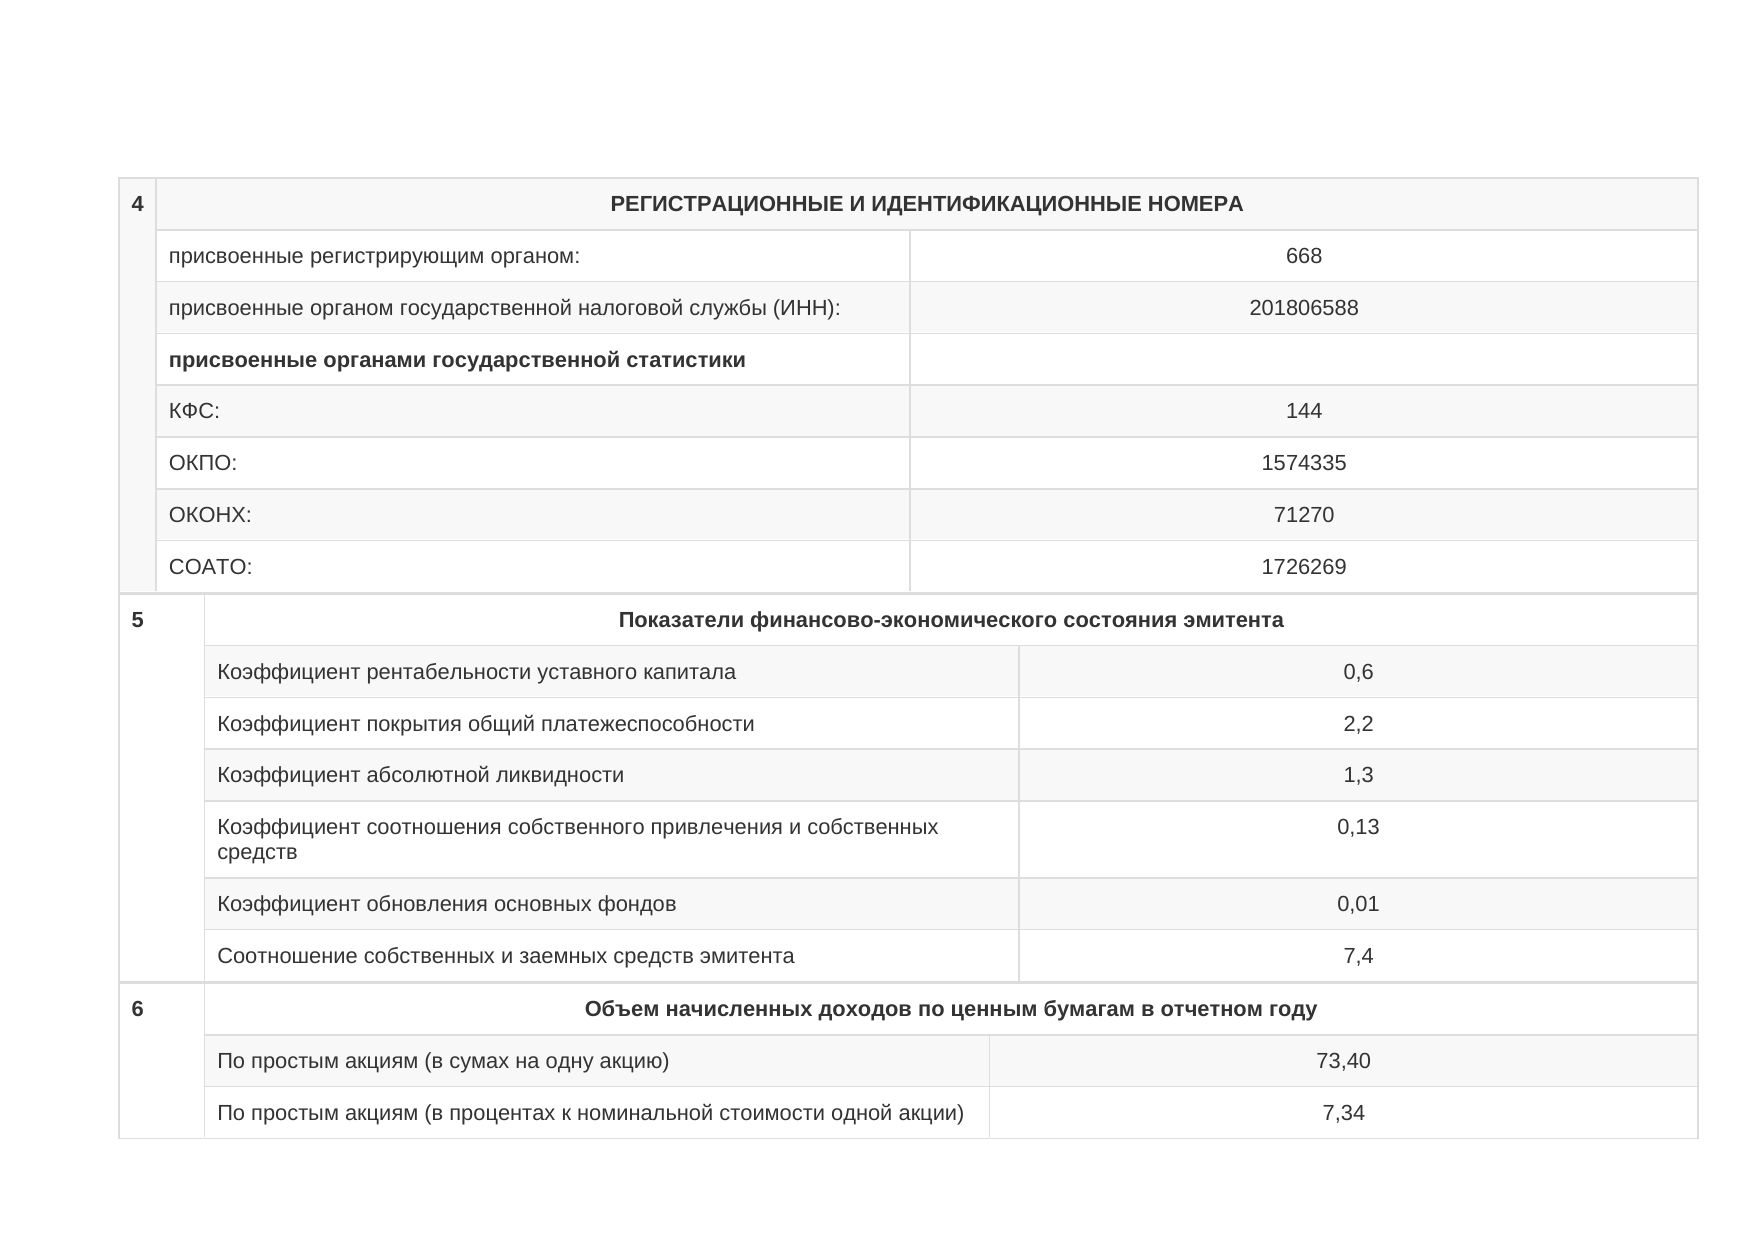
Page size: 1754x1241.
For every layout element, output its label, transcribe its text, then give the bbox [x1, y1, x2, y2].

table_cell 668 [911, 231, 1697, 281]
table_cell 1726269 [911, 541, 1697, 591]
table_cell ОКОНХ: [157, 490, 909, 539]
table_cell 201806588 [911, 282, 1697, 332]
table_header Объем начисленных доходов по ценным бумагам в отчетном году [205, 984, 1697, 1034]
table_cell Коэффициент покрытия общий платежеспособности [205, 698, 1018, 748]
table_cell 0,6 [1020, 646, 1697, 696]
table_cell По простым акциям (в процентах к номинальной стоимости одной акции) [205, 1087, 989, 1137]
table_cell 4 [120, 179, 155, 591]
table_cell [911, 334, 1697, 384]
table_cell Коэффициент обновления основных фондов [205, 879, 1018, 929]
table_cell Коэффициент абсолютной ликвидности [205, 750, 1018, 800]
table_cell Коэффициент рентабельности уставного капитала [205, 646, 1018, 696]
table_cell ОКПО: [157, 438, 909, 488]
table_cell присвоенные органами государственной статистики [157, 334, 909, 384]
table_header Показатели финансово-экономического состояния эмитента [205, 595, 1697, 645]
table_header 5 [120, 595, 204, 981]
table_cell 1,3 [1020, 750, 1697, 800]
table_cell 144 [911, 386, 1697, 436]
table_cell 0,13 [1020, 802, 1697, 877]
table_cell СОАТО: [157, 541, 909, 591]
table_cell 7,4 [1020, 930, 1697, 981]
table_cell По простым акциям (в сумах на одну акцию) [205, 1036, 989, 1086]
table_cell Коэффициент соотношения собственного привлечения и собственных средств [205, 802, 1018, 877]
table_cell Соотношение собственных и заемных средств эмитента [205, 930, 1018, 981]
table_cell РЕГИСТРАЦИОННЫЕ И ИДЕНТИФИКАЦИОННЫЕ НОМЕРА [157, 179, 1697, 229]
table_cell 1574335 [911, 438, 1697, 488]
table_cell 71270 [911, 490, 1697, 539]
table_cell 2,2 [1020, 698, 1697, 748]
table_cell присвоенные органом государственной налоговой службы (ИНН): [157, 282, 909, 332]
table_cell КФС: [157, 386, 909, 436]
table_header 6 [120, 984, 204, 1137]
table_cell 73,40 [990, 1036, 1697, 1086]
table_cell присвоенные регистрирующим органом: [157, 231, 909, 281]
table_cell 7,34 [990, 1087, 1697, 1137]
table_cell 0,01 [1020, 879, 1697, 929]
